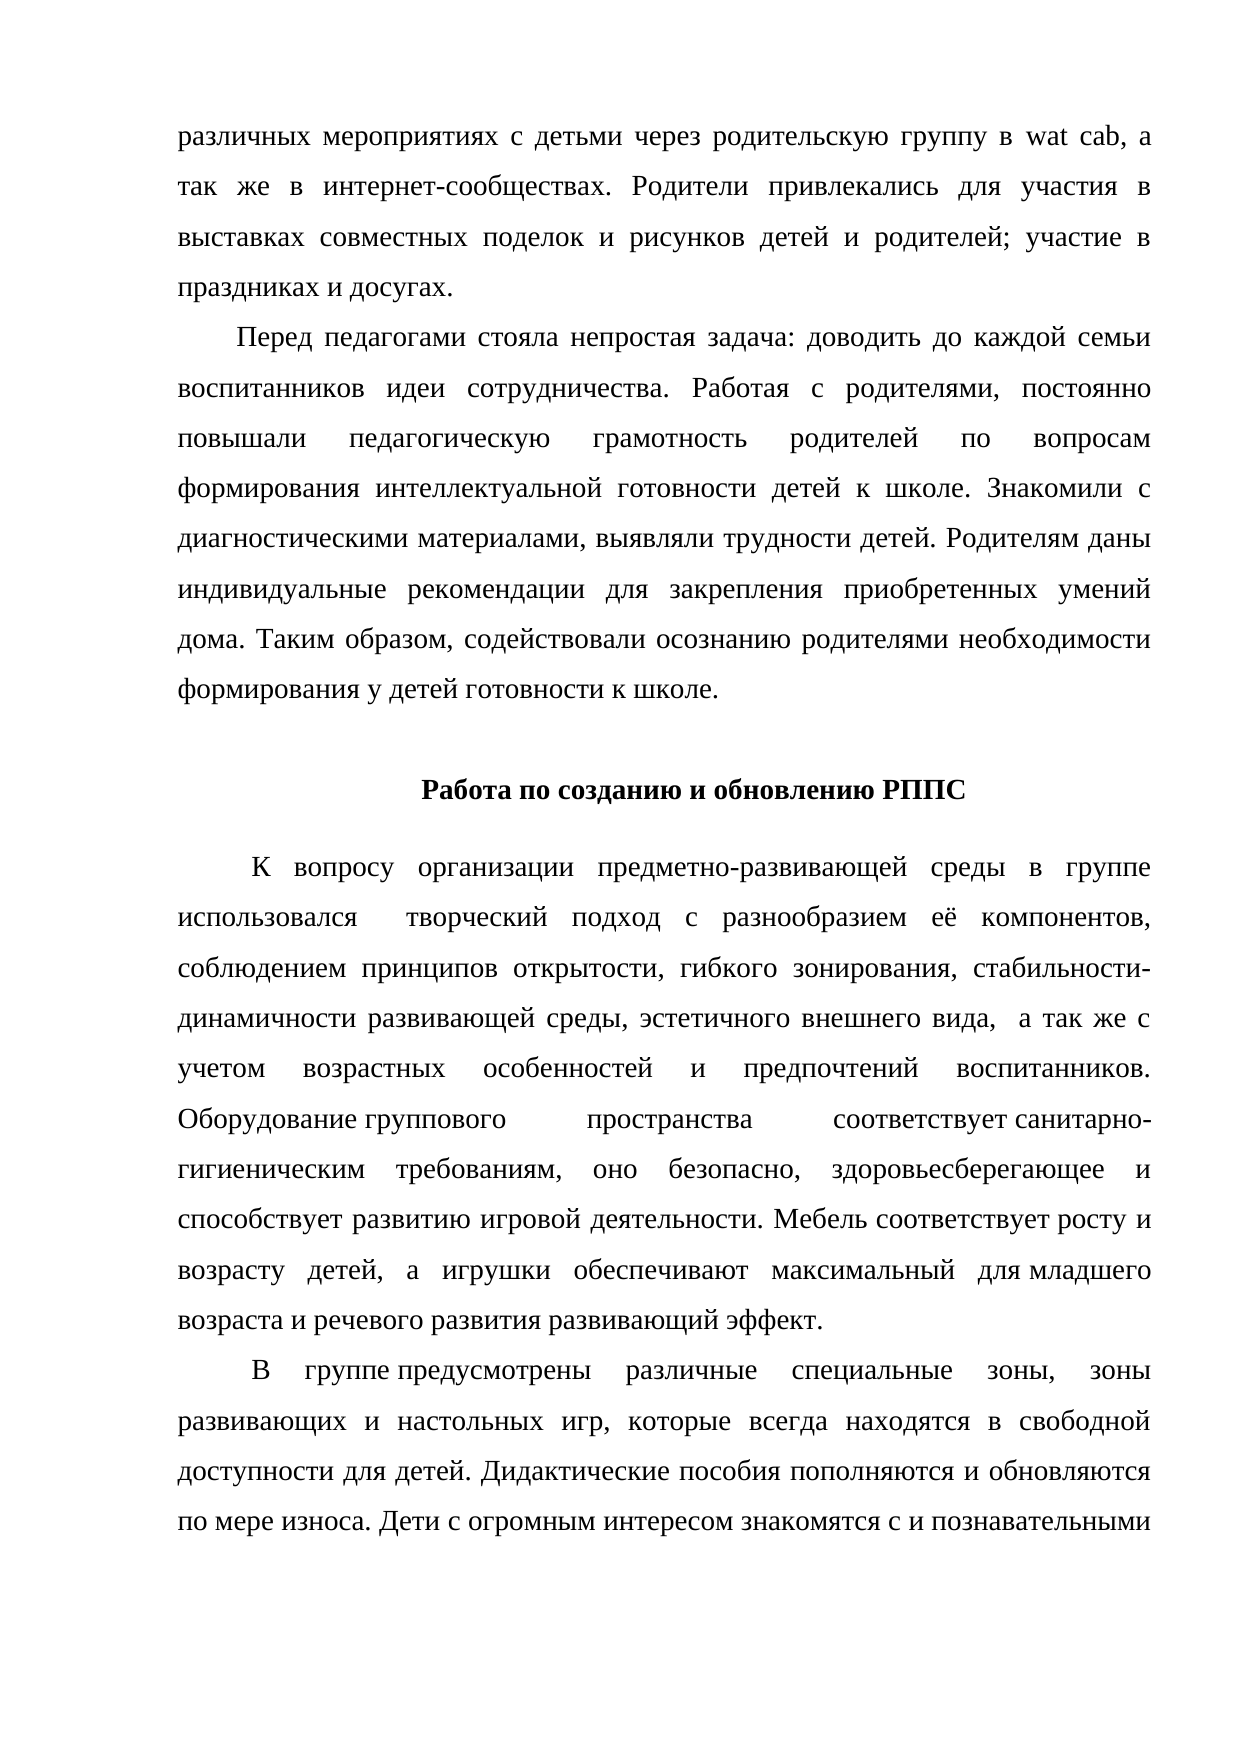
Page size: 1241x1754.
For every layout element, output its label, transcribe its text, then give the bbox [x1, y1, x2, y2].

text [177, 118, 1152, 303]
text Перед педагогами стояла непростая задача: доводить до каждой семьи воспитанников идеи сотрудничества. Работая с родителями, постоянно повышали педагогическую грамотность родителей по вопросам формирования интеллектуальной готовности детей к школе. Знакомили с диагностическими материалами, выявляли трудности детей. Родителям даны индивидуальные рекомендации для закрепления приобретенных умений дома. Таким образом, содействовали осознанию родителями необходимости формирования у детей готовности к школе. [177, 319, 1152, 705]
text Работа по созданию и обновлению РППС [177, 772, 1152, 806]
text К вопросу организации предметно-развивающей среды в группе использовался творческий подход с разнообразием её компонентов, соблюдением принципов открытости, гибкого зонирования, стабильности-динамичности развивающей среды, эстетичного внешнего вида, а так же с учетом возрастных особенностей и предпочтений воспитанников. Оборудование группового пространства соответствует санитарно- гигиеническим требованиям, оно безопасно, здоровьесберегающее и способствует развитию игровой деятельности. Мебель соответствует росту и возрасту детей, а игрушки обеспечивают максимальный для младшего возраста и речевого развития развивающий эффект. [177, 849, 1152, 1336]
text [177, 1352, 1152, 1537]
